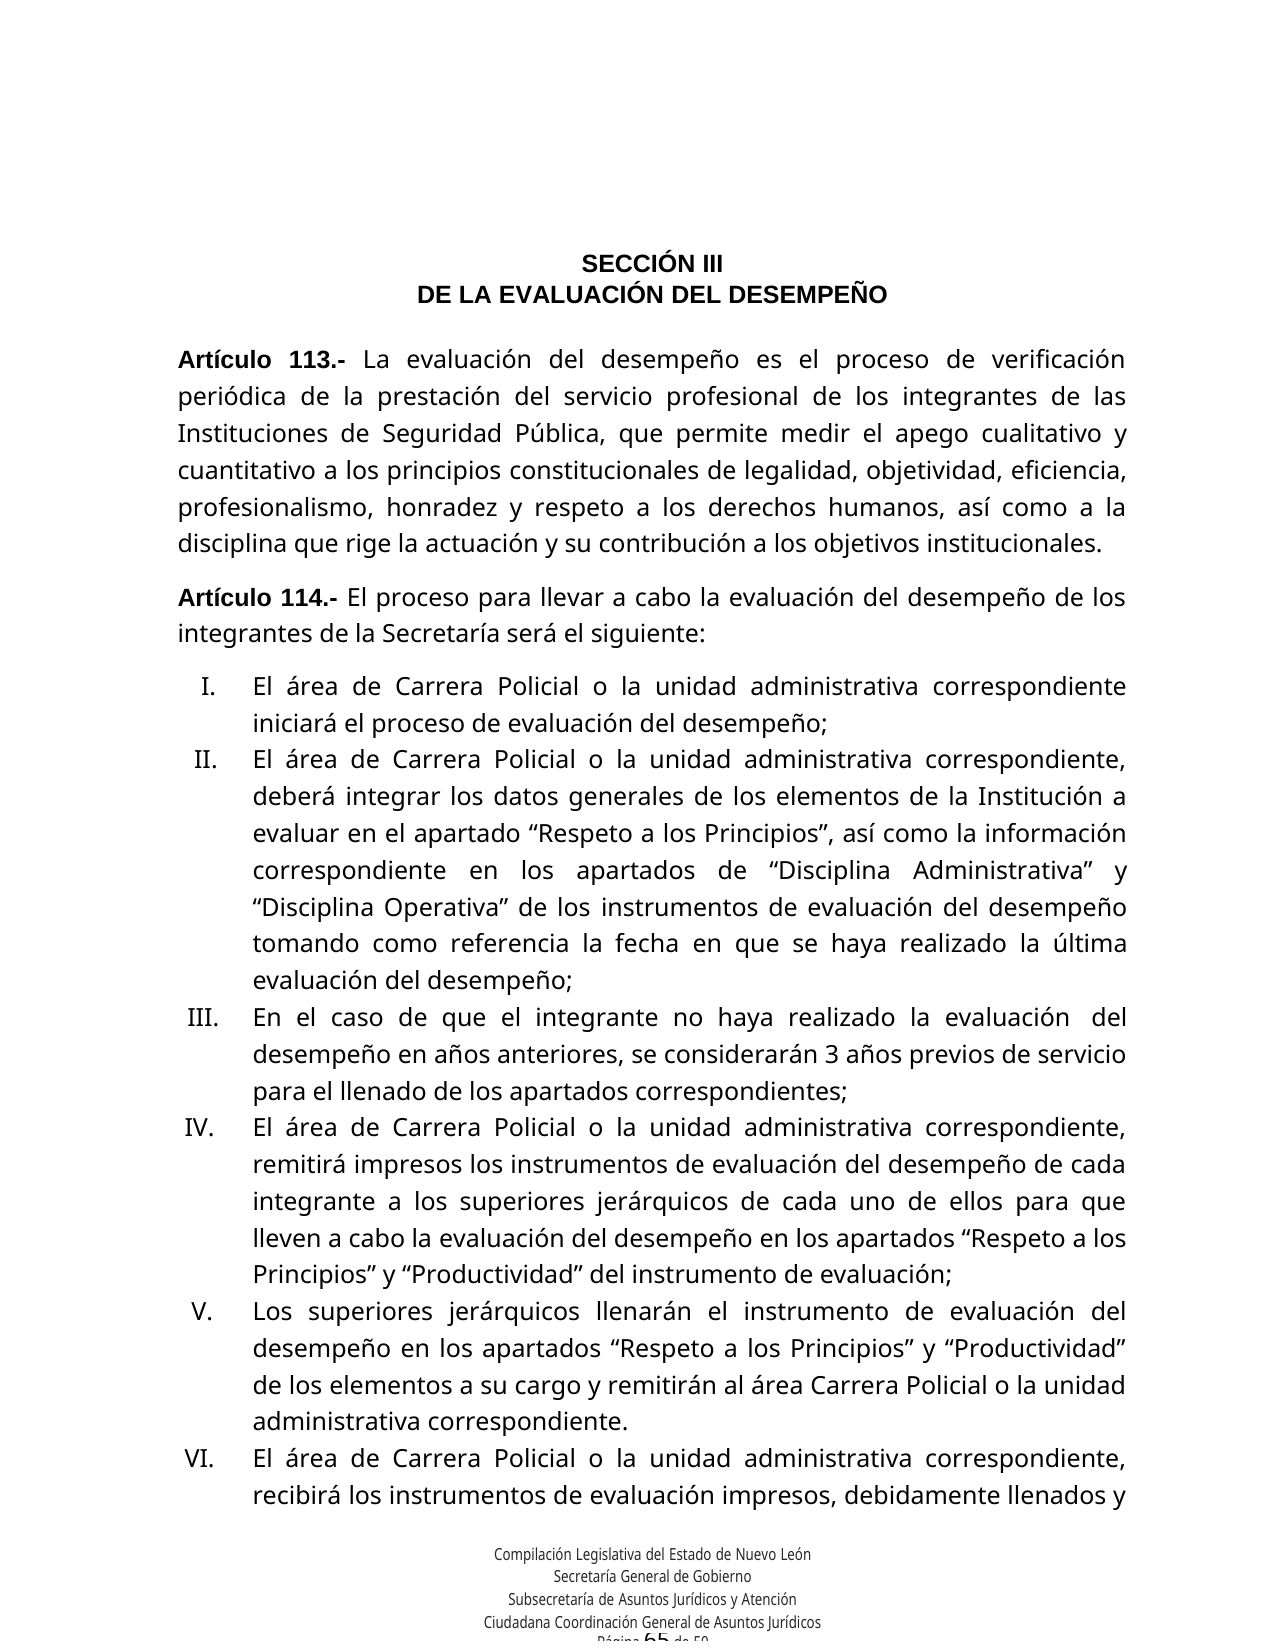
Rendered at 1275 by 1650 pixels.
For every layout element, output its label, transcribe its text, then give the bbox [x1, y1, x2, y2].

text DE LA EVALUACIÓN DEL DESEMPEÑO [190, 280, 1114, 309]
text Artículo 114.- El proceso para llevar a cabo la evaluación del desempeño de los integrantes de la Secretaría será el siguiente: [177, 579, 1127, 649]
list El área de Carrera Policial o la unidad administrativa correspondiente iniciará el proceso de evaluación del desempeño; [201, 668, 1127, 739]
text Artículo 113.- La evaluación del desempeño es el proceso de verificación periódica de la prestación del servicio profesional de los integrantes de las Instituciones de Seguridad Pública, que permite medir el apego cualitativo y cuantitativo a los principios constitucionales de legalidad, objetividad, eficiencia, profesionalismo, honradez y respeto a los derechos humanos, así como a la disciplina que rige la actuación y su contribución a los objetivos institucionales. [177, 342, 1127, 560]
list Los superiores jerárquicos llenarán el instrumento de evaluación del desempeño en los apartados “Respeto a los Principios” y “Productividad” de los elementos a su cargo y remitirán al área Carrera Policial o la unidad administrativa correspondiente. [191, 1294, 1127, 1438]
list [184, 1441, 1127, 1512]
list El área de Carrera Policial o la unidad administrativa correspondiente, remitirá impresos los instrumentos de evaluación del desempeño de cada integrante a los superiores jerárquicos de cada uno de ellos para que lleven a cabo la evaluación del desempeño en los apartados “Respeto a los Principios” y “Productividad” del instrumento de evaluación; [184, 1110, 1127, 1291]
list El área de Carrera Policial o la unidad administrativa correspondiente, deberá integrar los datos generales de los elementos de la Institución a evaluar en el apartado “Respeto a los Principios”, así como la información correspondiente en los apartados de “Disciplina Administrativa” y “Disciplina Operativa” de los instrumentos de evaluación del desempeño tomando como referencia la fecha en que se haya realizado la última evaluación del desempeño; [194, 742, 1128, 997]
list En el caso de que el integrante no haya realizado la evaluación del desempeño en años anteriores, se considerarán 3 años previos de servicio para el llenado de los apartados correspondientes; [187, 999, 1128, 1107]
text SECCIÓN III [190, 249, 1114, 278]
